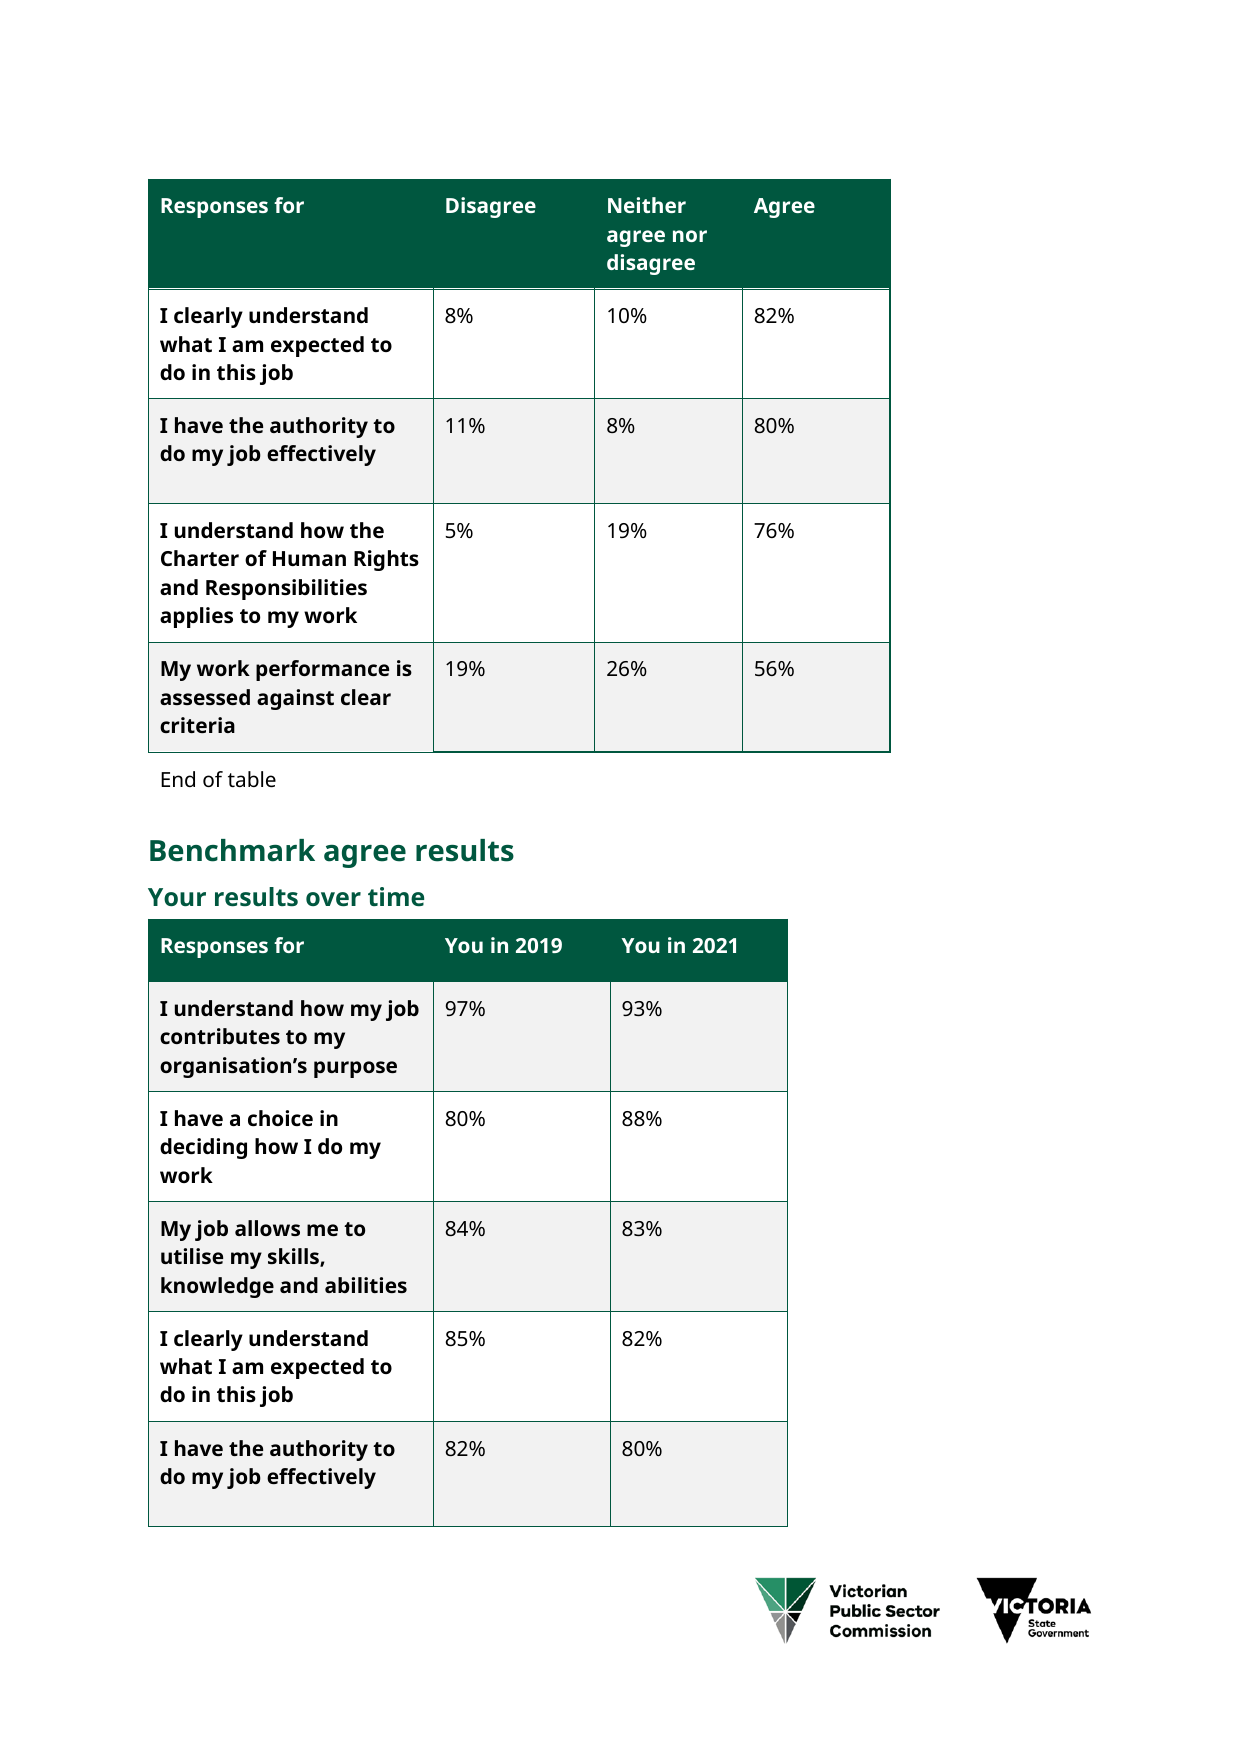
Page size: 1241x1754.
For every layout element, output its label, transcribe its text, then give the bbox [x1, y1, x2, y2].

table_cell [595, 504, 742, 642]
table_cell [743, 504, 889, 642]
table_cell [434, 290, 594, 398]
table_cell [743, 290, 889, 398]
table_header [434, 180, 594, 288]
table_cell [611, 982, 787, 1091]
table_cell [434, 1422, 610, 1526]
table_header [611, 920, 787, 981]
subtitle Benchmark agree results [148, 830, 1092, 870]
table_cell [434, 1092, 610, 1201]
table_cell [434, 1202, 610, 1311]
picture [754, 1577, 1093, 1645]
subtitle Your results over time [148, 879, 1092, 913]
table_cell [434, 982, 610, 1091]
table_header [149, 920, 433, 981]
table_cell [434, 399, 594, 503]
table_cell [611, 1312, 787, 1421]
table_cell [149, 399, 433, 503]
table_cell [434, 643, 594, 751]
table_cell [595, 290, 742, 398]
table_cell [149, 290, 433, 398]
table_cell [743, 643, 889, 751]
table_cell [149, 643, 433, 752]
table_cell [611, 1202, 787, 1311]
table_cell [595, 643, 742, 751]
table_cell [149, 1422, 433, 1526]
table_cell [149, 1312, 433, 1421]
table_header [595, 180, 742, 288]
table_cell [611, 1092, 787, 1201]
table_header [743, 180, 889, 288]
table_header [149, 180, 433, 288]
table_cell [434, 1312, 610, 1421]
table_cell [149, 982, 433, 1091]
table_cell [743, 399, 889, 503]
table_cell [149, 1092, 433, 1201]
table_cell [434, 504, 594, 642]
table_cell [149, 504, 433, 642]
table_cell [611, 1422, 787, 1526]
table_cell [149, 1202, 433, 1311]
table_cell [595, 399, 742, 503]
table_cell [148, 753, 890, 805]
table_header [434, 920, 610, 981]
